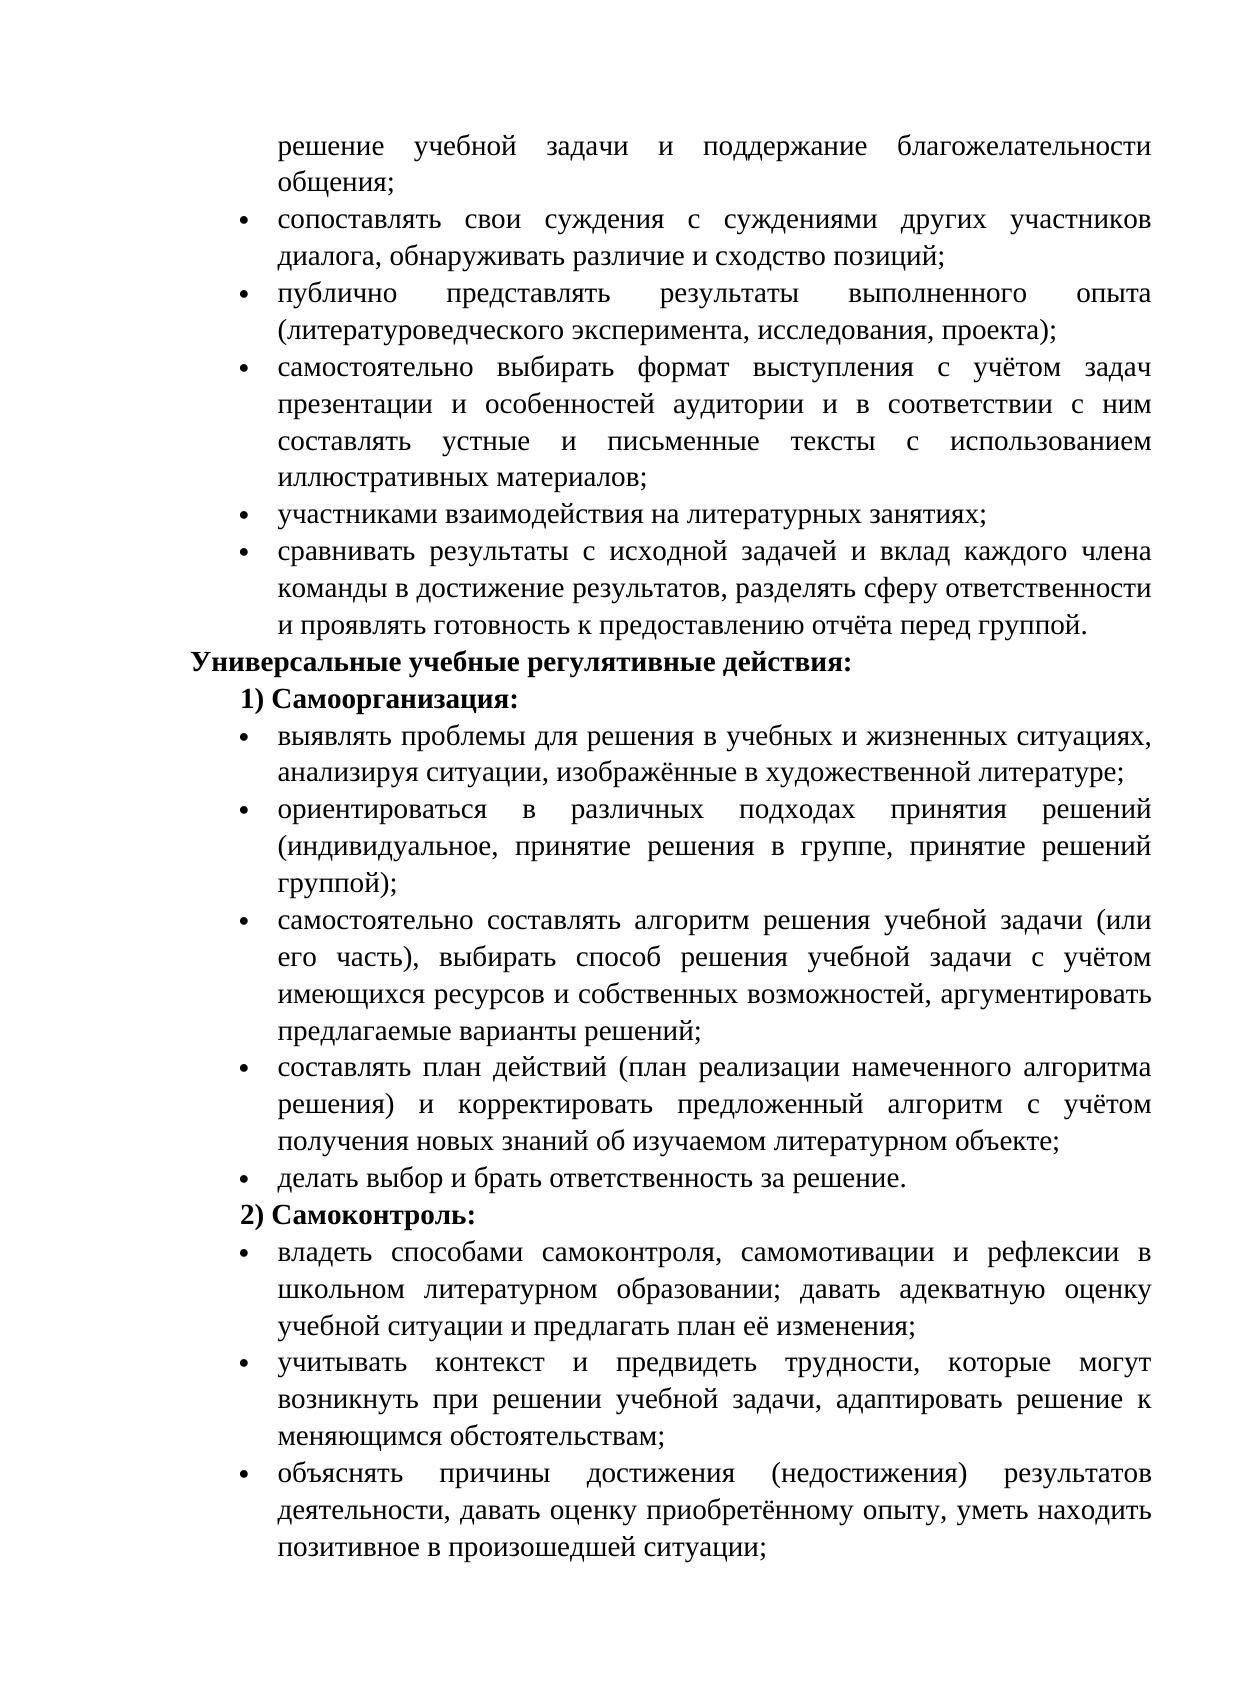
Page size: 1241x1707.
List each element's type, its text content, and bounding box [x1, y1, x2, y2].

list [240, 128, 1152, 198]
list участниками взаимодействия на литературных занятиях; [240, 496, 1152, 530]
list делать выбор и брать ответственность за решение. [240, 1160, 1152, 1194]
text 1) Самоорганизация: [177, 681, 1152, 714]
text Универсальные учебные регулятивные действия: [190, 644, 1152, 677]
list учитывать контекст и предвидеть трудности, которые могут возникнуть при решении учебной задачи, адаптировать решение к меняющимся обстоятельствам; [240, 1344, 1152, 1452]
list самостоятельно составлять алгоритм решения учебной задачи (или его часть), выбирать способ решения учебной задачи с учётом имеющихся ресурсов и собственных возможностей, аргументировать предлагаемые варианты решений; [240, 902, 1152, 1046]
list владеть способами самоконтроля, самомотивации и рефлексии в школьном литературном образовании; давать адекватную оценку учебной ситуации и предлагать план её изменения; [240, 1234, 1152, 1341]
list самостоятельно выбирать формат выступления с учётом задач презентации и особенностей аудитории и в соответствии с ним составлять устные и письменные тексты с использованием иллюстративных материалов; [240, 349, 1152, 493]
list сравнивать результаты с исходной задачей и вклад каждого члена команды в достижение результатов, разделять сферу ответственности и проявлять готовность к предоставлению отчёта перед группой. [240, 533, 1152, 641]
list публично представлять результаты выполненного опыта (литературоведческого эксперимента, исследования, проекта); [240, 275, 1152, 346]
list ориентироваться в различных подходах принятия решений (индивидуальное, принятие решения в группе, принятие решений группой); [240, 791, 1152, 899]
list объяснять причины достижения (недостижения) результатов деятельности, давать оценку приобретённому опыту, уметь находить позитивное в произошедшей ситуации; [240, 1455, 1152, 1562]
list составлять план действий (план реализации намеченного алгоритма решения) и корректировать предложенный алгоритм с учётом получения новых знаний об изучаемом литературном объекте; [240, 1049, 1152, 1157]
text 2) Самоконтроль: [177, 1197, 1152, 1231]
list сопоставлять свои суждения с суждениями других участников диалога, обнаруживать различие и сходство позиций; [240, 201, 1152, 272]
list выявлять проблемы для решения в учебных и жизненных ситуациях, анализируя ситуации, изображённые в художественной литературе; [240, 718, 1152, 788]
